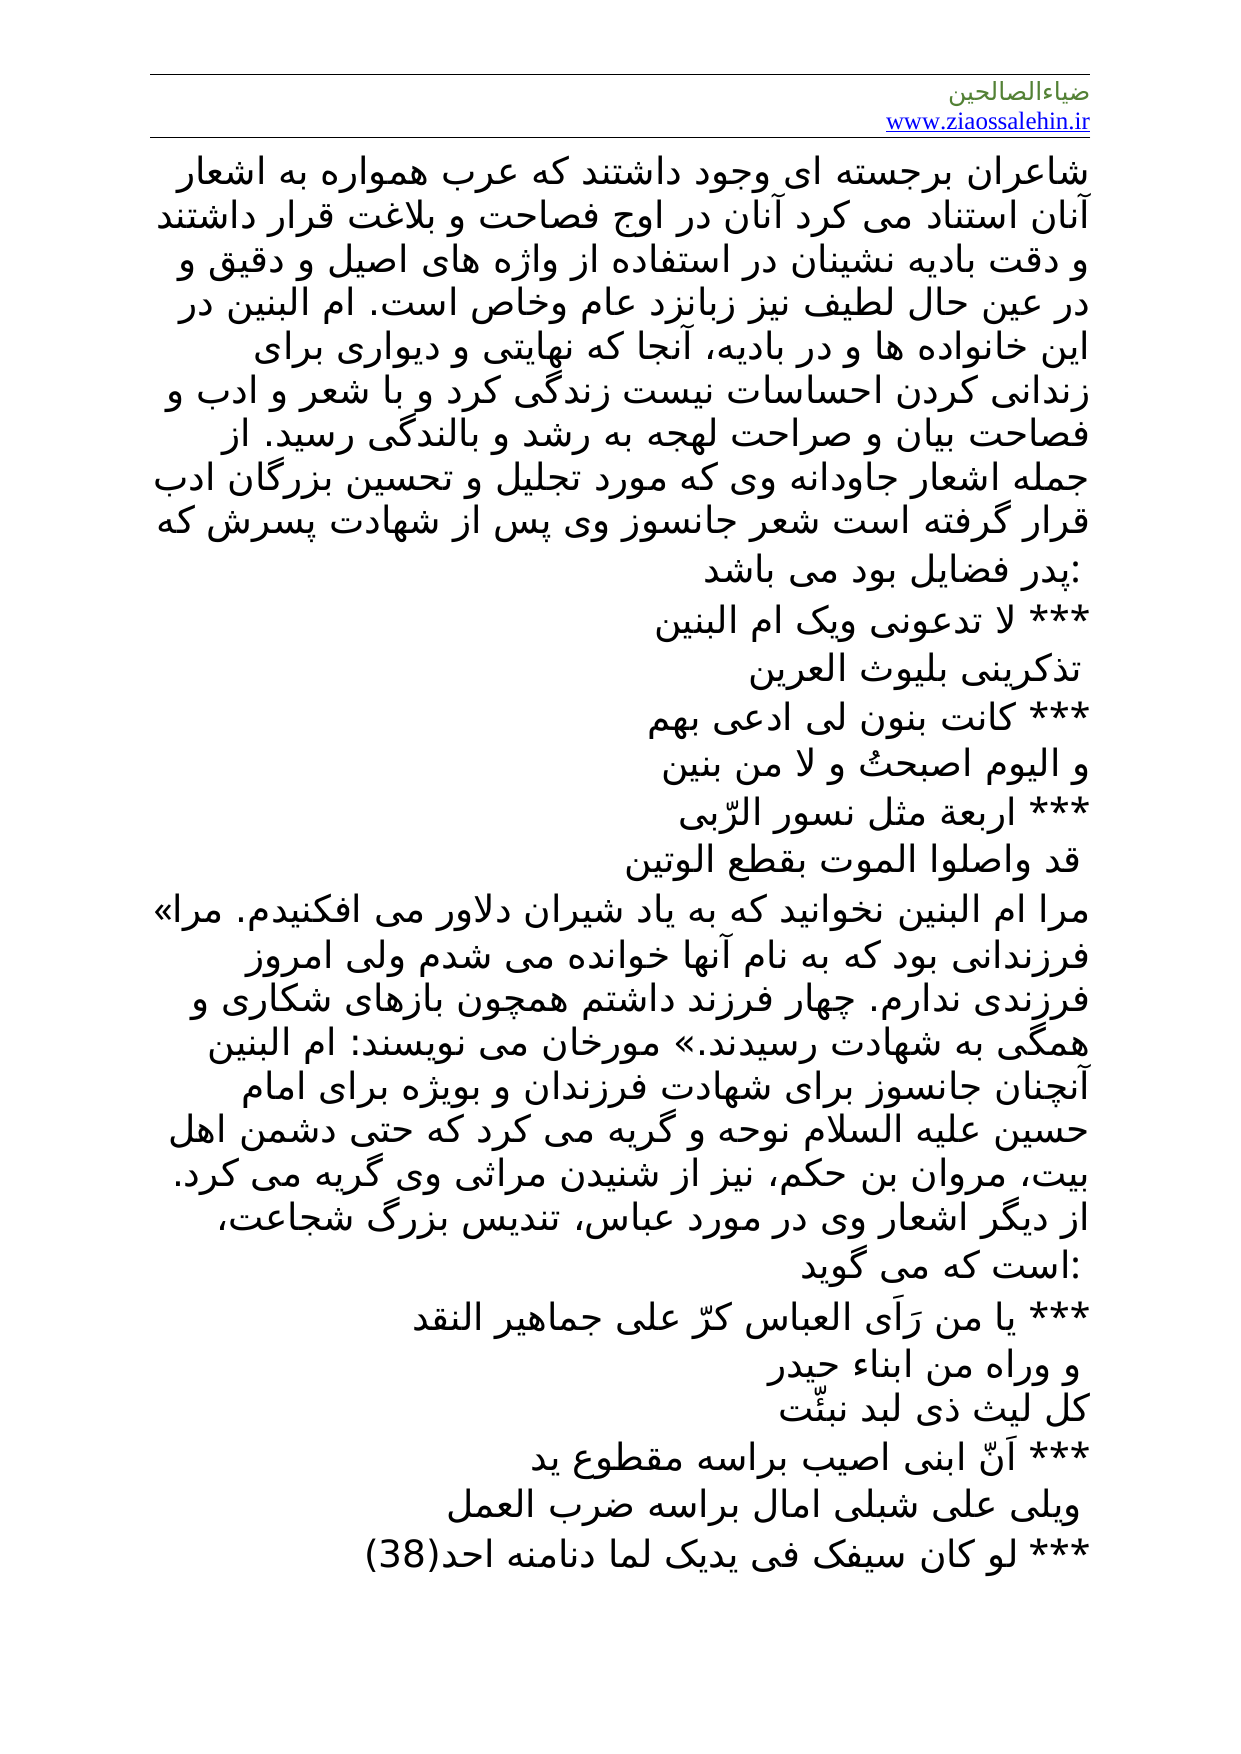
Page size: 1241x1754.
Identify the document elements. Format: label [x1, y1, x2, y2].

text [150, 150, 1090, 1578]
